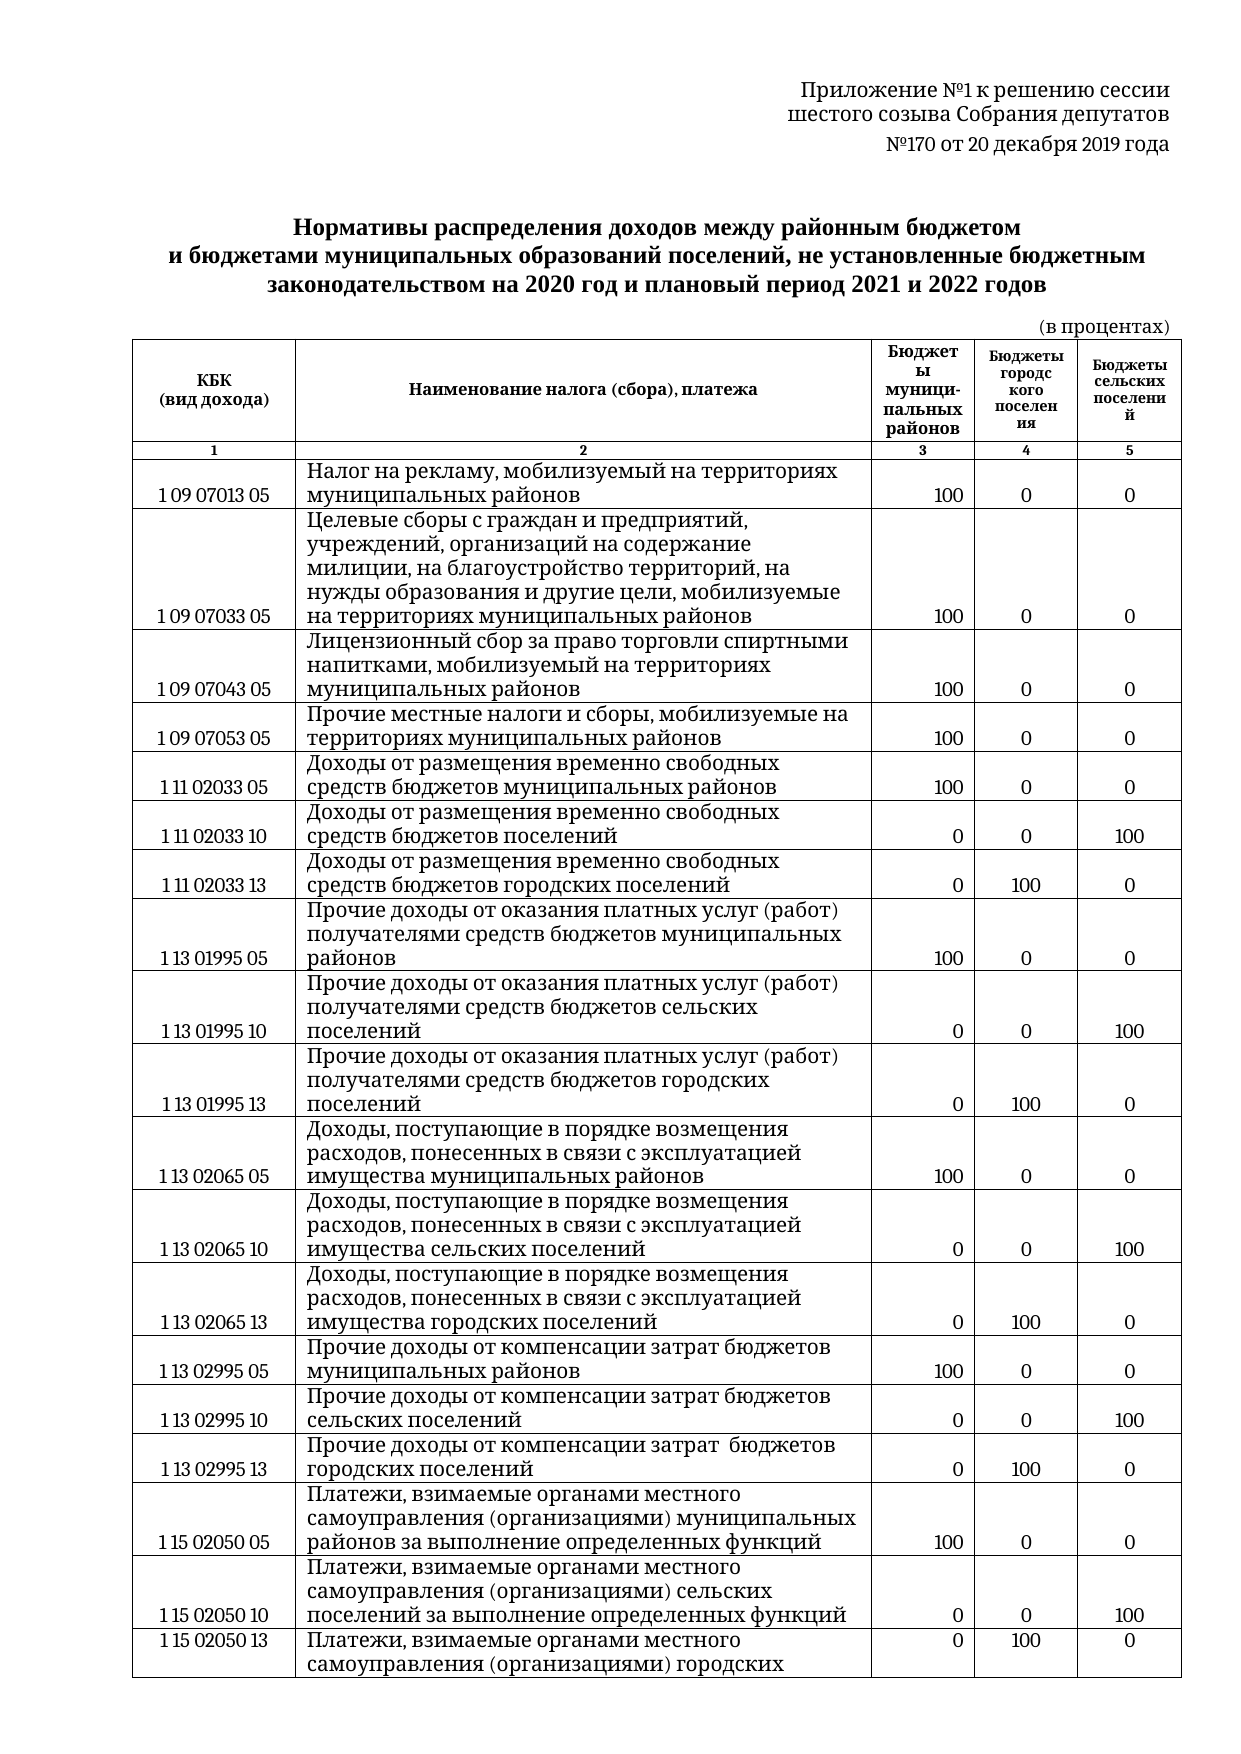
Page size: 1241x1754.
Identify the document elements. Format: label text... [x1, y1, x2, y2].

table_cell 2 [296, 442, 871, 459]
table_cell 0 [1078, 703, 1181, 751]
table_cell 0 [1078, 1629, 1181, 1677]
table_cell 1 13 02065 13 [133, 1263, 295, 1335]
table_cell 1 13 01995 05 [133, 899, 295, 970]
table_cell 1 13 01995 13 [133, 1044, 295, 1116]
table_cell 1 13 02065 10 [133, 1190, 295, 1262]
table_cell 0 [975, 460, 1077, 508]
table_cell 1 [133, 442, 295, 459]
table_cell Нормативы распределения доходов между районным бюджетом и бюджетами муниципальных образований поселений, не установленные бюджетным законодательством на 2020 год и плановый период 2021 и 2022 годов (в процентах) [133, 156, 1181, 338]
table_cell 0 [1078, 460, 1181, 508]
table_cell Прочие доходы от оказания платных услуг (работ) получателями средств бюджетов муниципальных районов [296, 899, 871, 970]
table_cell Налог на рекламу, мобилизуемый на территориях муниципальных районов [296, 460, 871, 508]
table_cell Доходы от размещения временно свободных средств бюджетов поселений [296, 801, 871, 848]
table_cell 0 [1078, 1117, 1181, 1189]
table_cell 1 13 02995 13 [133, 1434, 295, 1482]
table_cell 0 [872, 1044, 974, 1116]
table_cell Лицензионный сбор за право торговли спиртными напитками, мобилизуемый на территориях муниципальных районов [296, 630, 871, 702]
table_cell 100 [975, 1434, 1077, 1482]
table_cell 0 [975, 1117, 1077, 1189]
table_cell Прочие доходы от оказания платных услуг (работ) получателями средств бюджетов городских поселений [296, 1044, 871, 1116]
table_cell 100 [872, 460, 974, 508]
table_cell Доходы, поступающие в порядке возмещения расходов, понесенных в связи с эксплуатацией имущества сельских поселений [296, 1190, 871, 1262]
table_cell 100 [1078, 801, 1181, 848]
table_cell 0 [1078, 509, 1181, 629]
table_cell Бюджеты сельских поселений [1078, 340, 1181, 441]
table_cell 100 [975, 850, 1077, 897]
table_cell Целевые сборы с граждан и предприятий, учреждений, организаций на содержание милиции, на благоустройство территорий, на нужды образования и другие цели, мобилизуемые на территориях муниципальных районов [296, 509, 871, 629]
table_cell 1 09 07053 05 [133, 703, 295, 751]
table_cell Прочие местные налоги и сборы, мобилизуемые на территориях муниципальных районов [296, 703, 871, 751]
table_cell 1 09 07033 05 [133, 509, 295, 629]
table_cell Прочие доходы от компенсации затрат бюджетов городских поселений [296, 1434, 871, 1482]
table_cell 100 [975, 1629, 1077, 1677]
table_cell 1 11 02033 10 [133, 801, 295, 848]
table_cell 0 [975, 1190, 1077, 1262]
table_cell 100 [872, 752, 974, 799]
table_cell 0 [1078, 1434, 1181, 1482]
table_cell Доходы, поступающие в порядке возмещения расходов, понесенных в связи с эксплуатацией имущества городских поселений [296, 1263, 871, 1335]
table_cell Платежи, взимаемые органами местного самоуправления (организациями) муниципальных районов за выполнение определенных функций [296, 1483, 871, 1555]
table_cell 0 [975, 801, 1077, 848]
table_cell 0 [975, 899, 1077, 970]
table_cell Доходы от размещения временно свободных средств бюджетов городских поселений [296, 850, 871, 897]
table_cell 0 [1078, 1044, 1181, 1116]
table_cell 100 [1078, 1556, 1181, 1628]
table_cell 0 [1078, 630, 1181, 702]
table_cell 1 15 02050 10 [133, 1556, 295, 1628]
table_cell 0 [1078, 1263, 1181, 1335]
table_cell Платежи, взимаемые органами местного самоуправления (организациями) сельских поселений за выполнение определенных функций [296, 1556, 871, 1628]
table_cell 0 [872, 1385, 974, 1433]
table_cell Доходы от размещения временно свободных средств бюджетов муниципальных районов [296, 752, 871, 799]
table_cell 1 13 02995 10 [133, 1385, 295, 1433]
table_cell 1 11 02033 05 [133, 752, 295, 799]
table_cell Доходы, поступающие в порядке возмещения расходов, понесенных в связи с эксплуатацией имущества муниципальных районов [296, 1117, 871, 1189]
table_cell 0 [1078, 850, 1181, 897]
table_cell 4 [975, 442, 1077, 459]
table_cell 0 [1078, 899, 1181, 970]
table_cell Прочие доходы от оказания платных услуг (работ) получателями средств бюджетов сельских поселений [296, 971, 871, 1043]
table_cell 1 13 02995 05 [133, 1336, 295, 1384]
table_cell Прочие доходы от компенсации затрат бюджетов муниципальных районов [296, 1336, 871, 1384]
table_cell 5 [1078, 442, 1181, 459]
table_cell 3 [872, 442, 974, 459]
table_cell 1 13 02065 05 [133, 1117, 295, 1189]
table_cell Наименование налога (сбора), платежа [296, 340, 871, 441]
table_cell 0 [975, 971, 1077, 1043]
table_cell 0 [872, 850, 974, 897]
table_cell 0 [975, 1483, 1077, 1555]
table_cell 0 [1078, 752, 1181, 799]
table_cell 100 [872, 1336, 974, 1384]
table_cell 0 [975, 1556, 1077, 1628]
table_cell 0 [975, 509, 1077, 629]
table_cell 1 15 02050 13 [133, 1629, 295, 1677]
table_cell 100 [872, 1483, 974, 1555]
table_cell Бюджеты муници-пальных районов [872, 340, 974, 441]
table_cell КБК (вид дохода) [133, 340, 295, 441]
table_cell 1 11 02033 13 [133, 850, 295, 897]
table_cell 0 [872, 1190, 974, 1262]
table_cell 100 [872, 509, 974, 629]
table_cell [296, 1629, 871, 1677]
table_cell 100 [872, 630, 974, 702]
table_cell 0 [975, 752, 1077, 799]
table_cell 0 [872, 1629, 974, 1677]
table_cell 1 13 01995 10 [133, 971, 295, 1043]
table_cell 0 [975, 703, 1077, 751]
table_cell 0 [872, 971, 974, 1043]
table_cell 0 [872, 1556, 974, 1628]
table_cell 0 [1078, 1483, 1181, 1555]
table_cell 100 [1078, 1385, 1181, 1433]
table_header [133, 59, 1181, 156]
table_cell 0 [872, 1434, 974, 1482]
table_cell 100 [975, 1263, 1077, 1335]
table_cell 100 [872, 899, 974, 970]
table_cell 100 [872, 1117, 974, 1189]
table_cell 0 [975, 1385, 1077, 1433]
table_cell 0 [975, 630, 1077, 702]
table_cell 1 09 07043 05 [133, 630, 295, 702]
table_cell Бюджеты городского поселения [975, 340, 1077, 441]
table_cell 100 [975, 1044, 1077, 1116]
table_cell 1 09 07013 05 [133, 460, 295, 508]
table_cell 100 [1078, 971, 1181, 1043]
table_cell 100 [1078, 1190, 1181, 1262]
table_cell 0 [1078, 1336, 1181, 1384]
table_cell 0 [975, 1336, 1077, 1384]
table_cell 100 [872, 703, 974, 751]
table_cell 0 [872, 1263, 974, 1335]
table_cell Прочие доходы от компенсации затрат бюджетов сельских поселений [296, 1385, 871, 1433]
table_cell 0 [872, 801, 974, 848]
table_cell 1 15 02050 05 [133, 1483, 295, 1555]
